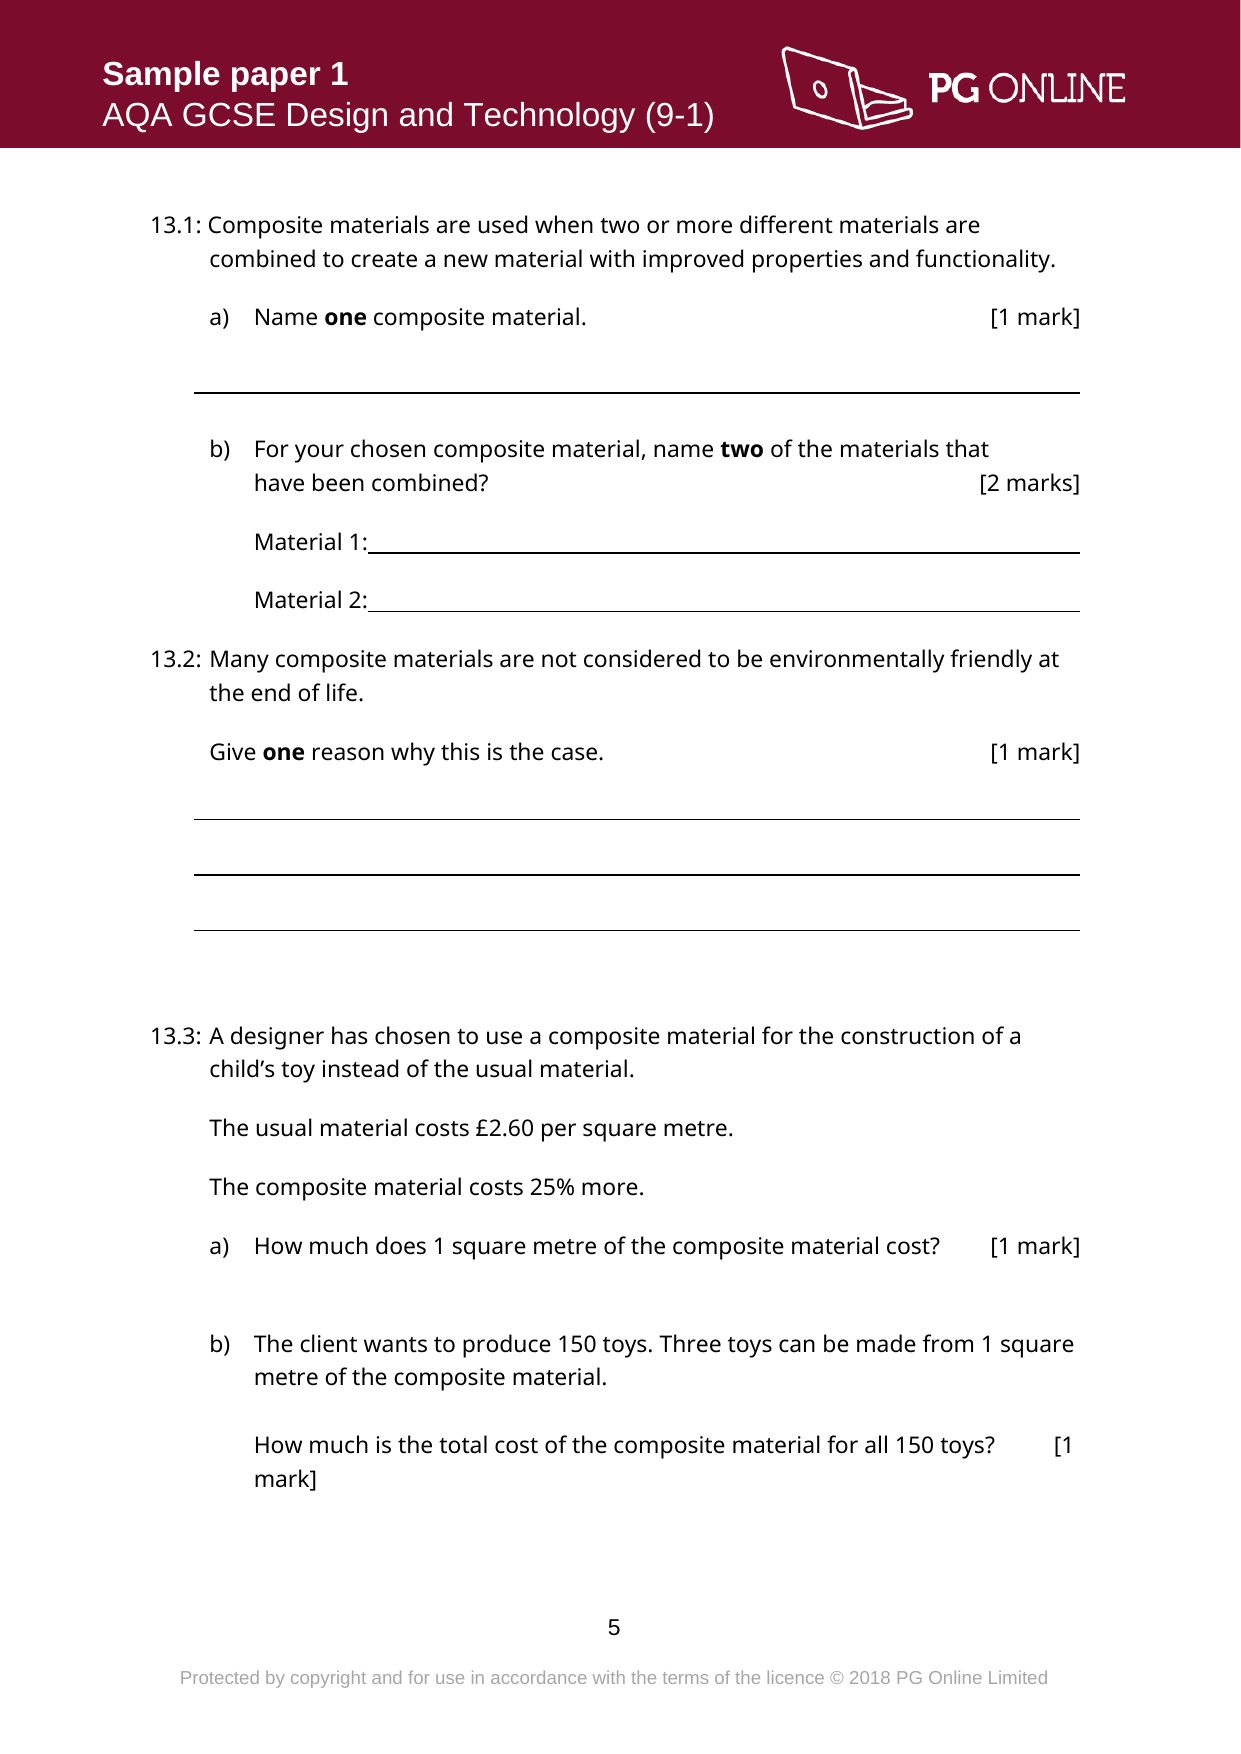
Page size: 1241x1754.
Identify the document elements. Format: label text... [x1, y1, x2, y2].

text 13.3: A designer has chosen to use a composite material for the construction of a child’s toy instead of the usual material. [150, 1019, 1078, 1084]
picture [781, 46, 1126, 130]
list Name one composite material. [1 mark] [209, 301, 1078, 332]
list How much is the total cost of the composite material for all 150 toys? [1 mark] [253, 1429, 1078, 1494]
text Give one reason why this is the case. [1 mark] [150, 736, 1078, 767]
text The composite material costs 25% more. [209, 1171, 1078, 1202]
list The client wants to produce 150 toys. Three toys can be made from 1 square metre of the composite material. [209, 1328, 1078, 1393]
list How much does 1 square metre of the composite material cost? [1 mark] [209, 1229, 1078, 1261]
list For your chosen composite material, name two of the materials that have been combined? [2 marks] [209, 433, 1078, 498]
text Material 1: [253, 526, 1078, 557]
text The usual material costs £2.60 per square metre. [209, 1112, 1078, 1143]
text 13.2: Many composite materials are not considered to be environmentally friendly at the end of life. [150, 643, 1078, 708]
text Material 2: [253, 584, 1078, 616]
text 13.1: Composite materials are used when two or more different materials are combined to create a new material with improved properties and functionality. [150, 209, 1078, 274]
